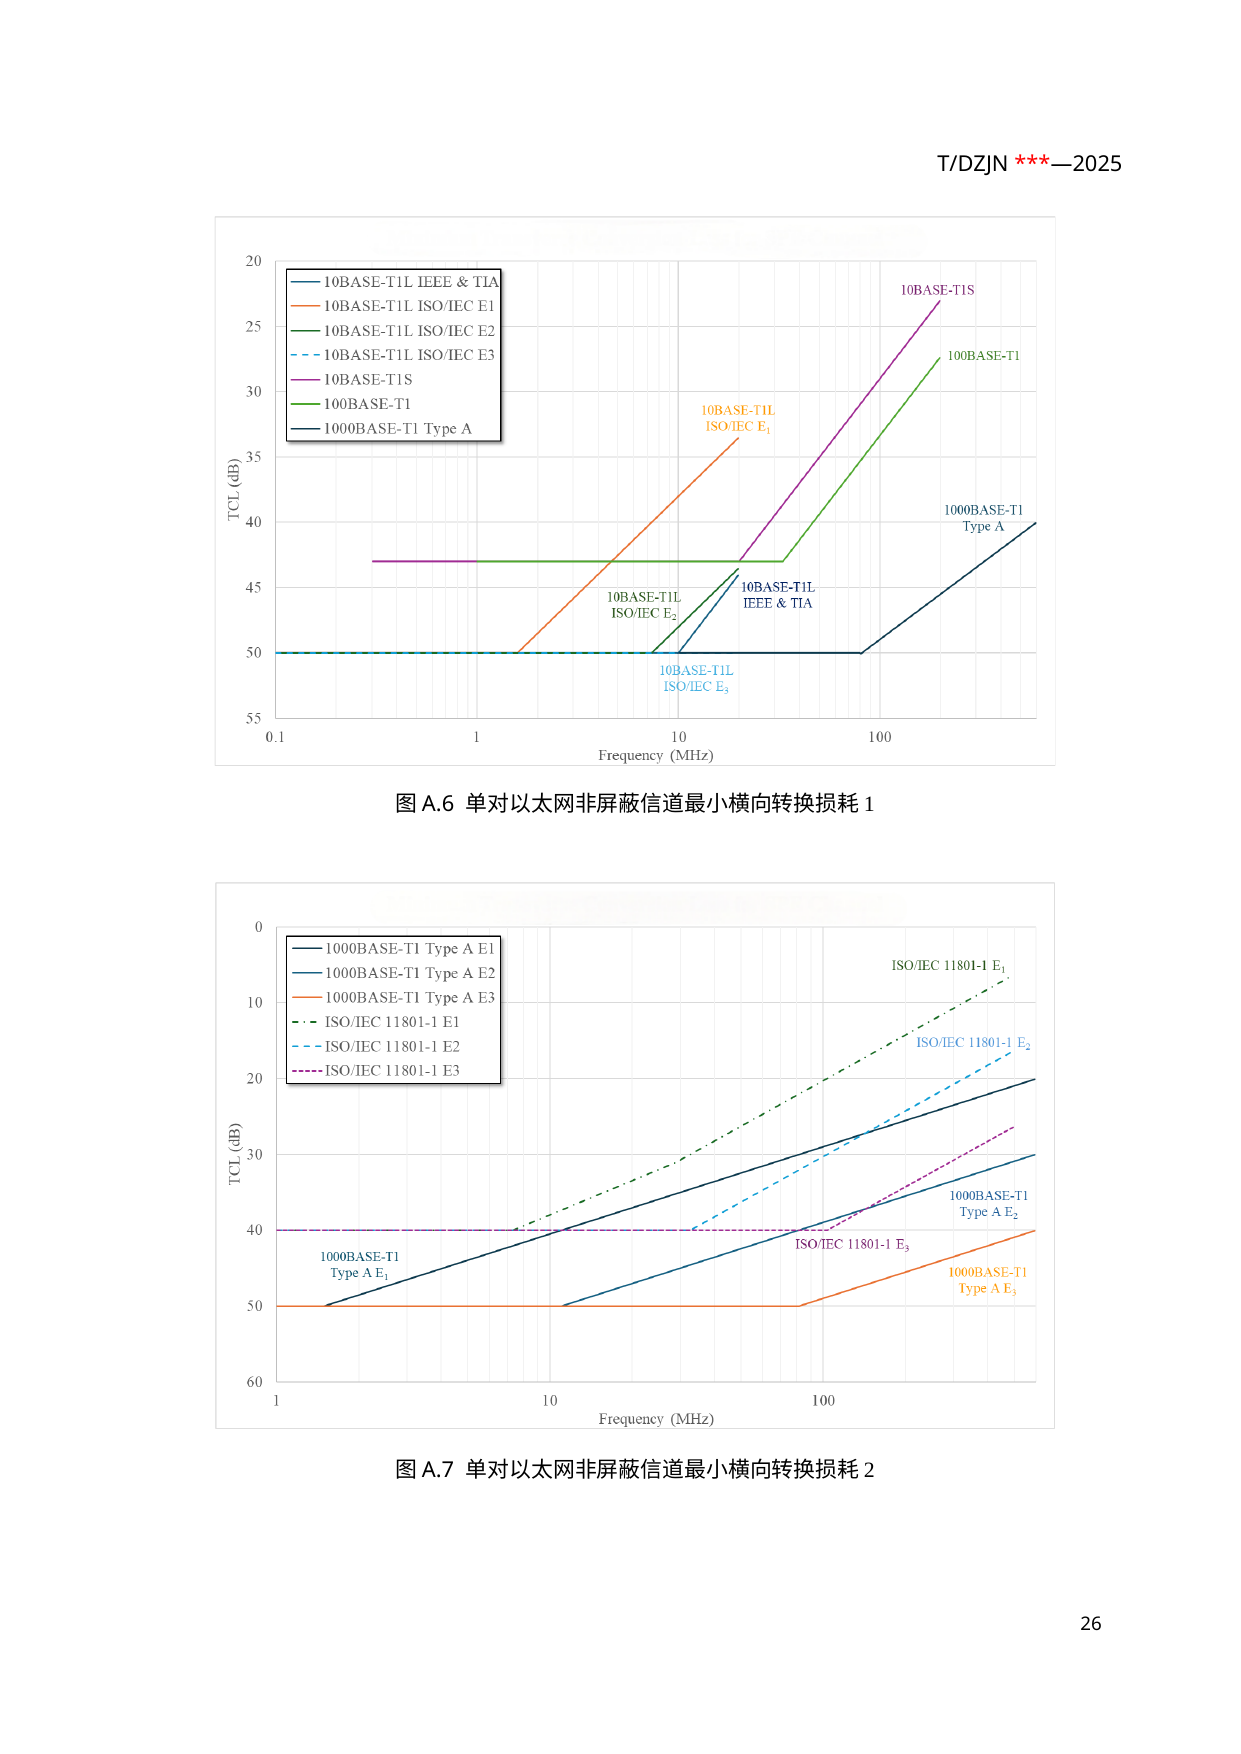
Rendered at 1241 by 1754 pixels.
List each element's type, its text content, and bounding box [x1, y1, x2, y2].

list 图A.7 单对以太网非屏蔽信道最小横向转换损耗2 [148, 1452, 1122, 1484]
list 图A.6 单对以太网非屏蔽信道最小横向转换损耗1 [148, 785, 1122, 818]
picture [215, 882, 1055, 1429]
picture [214, 216, 1056, 766]
